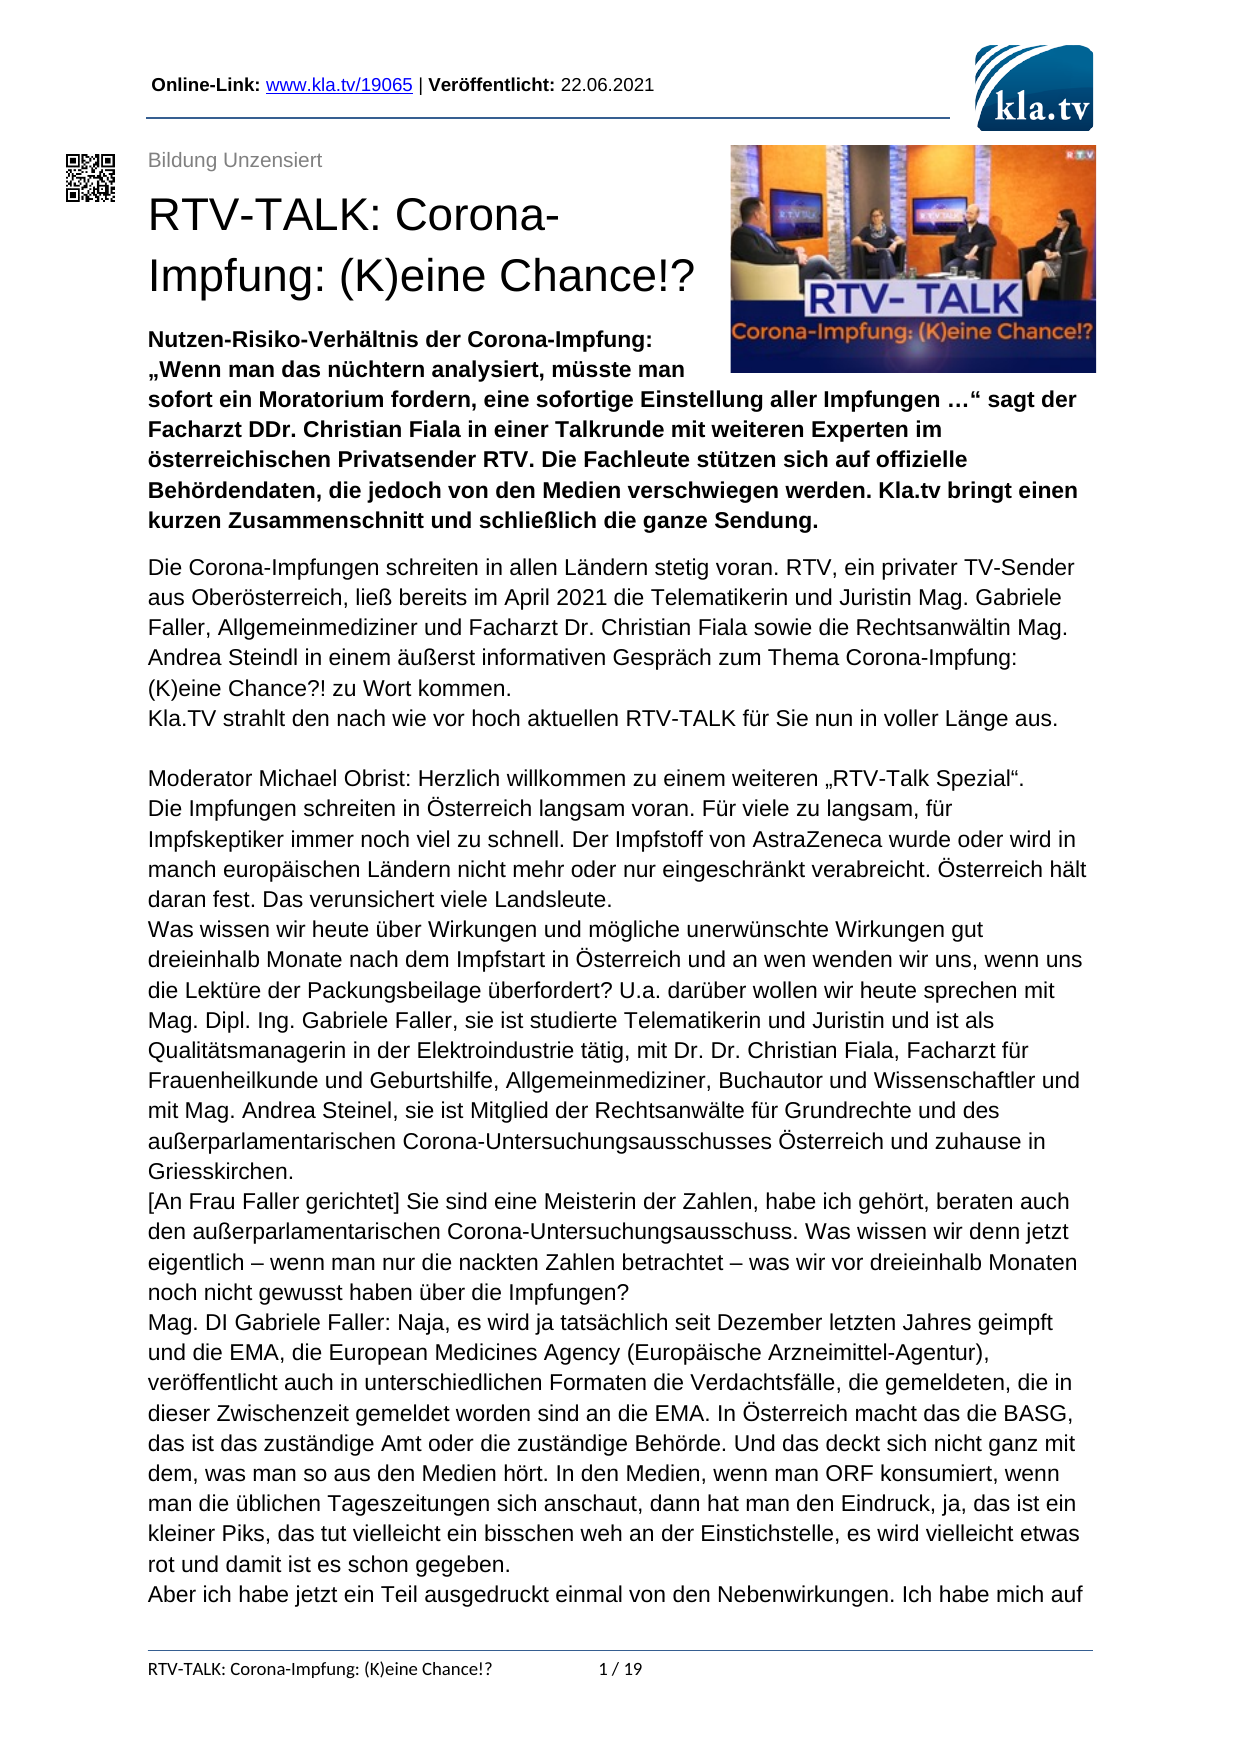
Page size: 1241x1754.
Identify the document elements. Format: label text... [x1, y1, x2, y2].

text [148, 554, 1093, 1607]
picture [58, 146, 118, 206]
text Bildung Unzensiert [148, 148, 1093, 172]
text Nutzen-Risiko-Verhältnis der Corona-Impfung: „Wenn man das nüchtern analysiert, müsste man sofort ein Moratorium fordern, eine sofortige Einstellung aller Impfungen …“ sagt der Facharzt DDr. Christian Fiala in einer Talkrunde mit weiteren Experten im österreichischen Privatsender RTV. Die Fachleute stützen sich auf offizielle Behördendaten, die jedoch von den Medien verschwiegen werden. Kla.tv bringt einen kurzen Zusammenschnitt und schließlich die ganze Sendung. [148, 326, 1093, 533]
text RTV-TALK: Corona-Impfung: (K)eine Chance!? [148, 188, 1093, 301]
